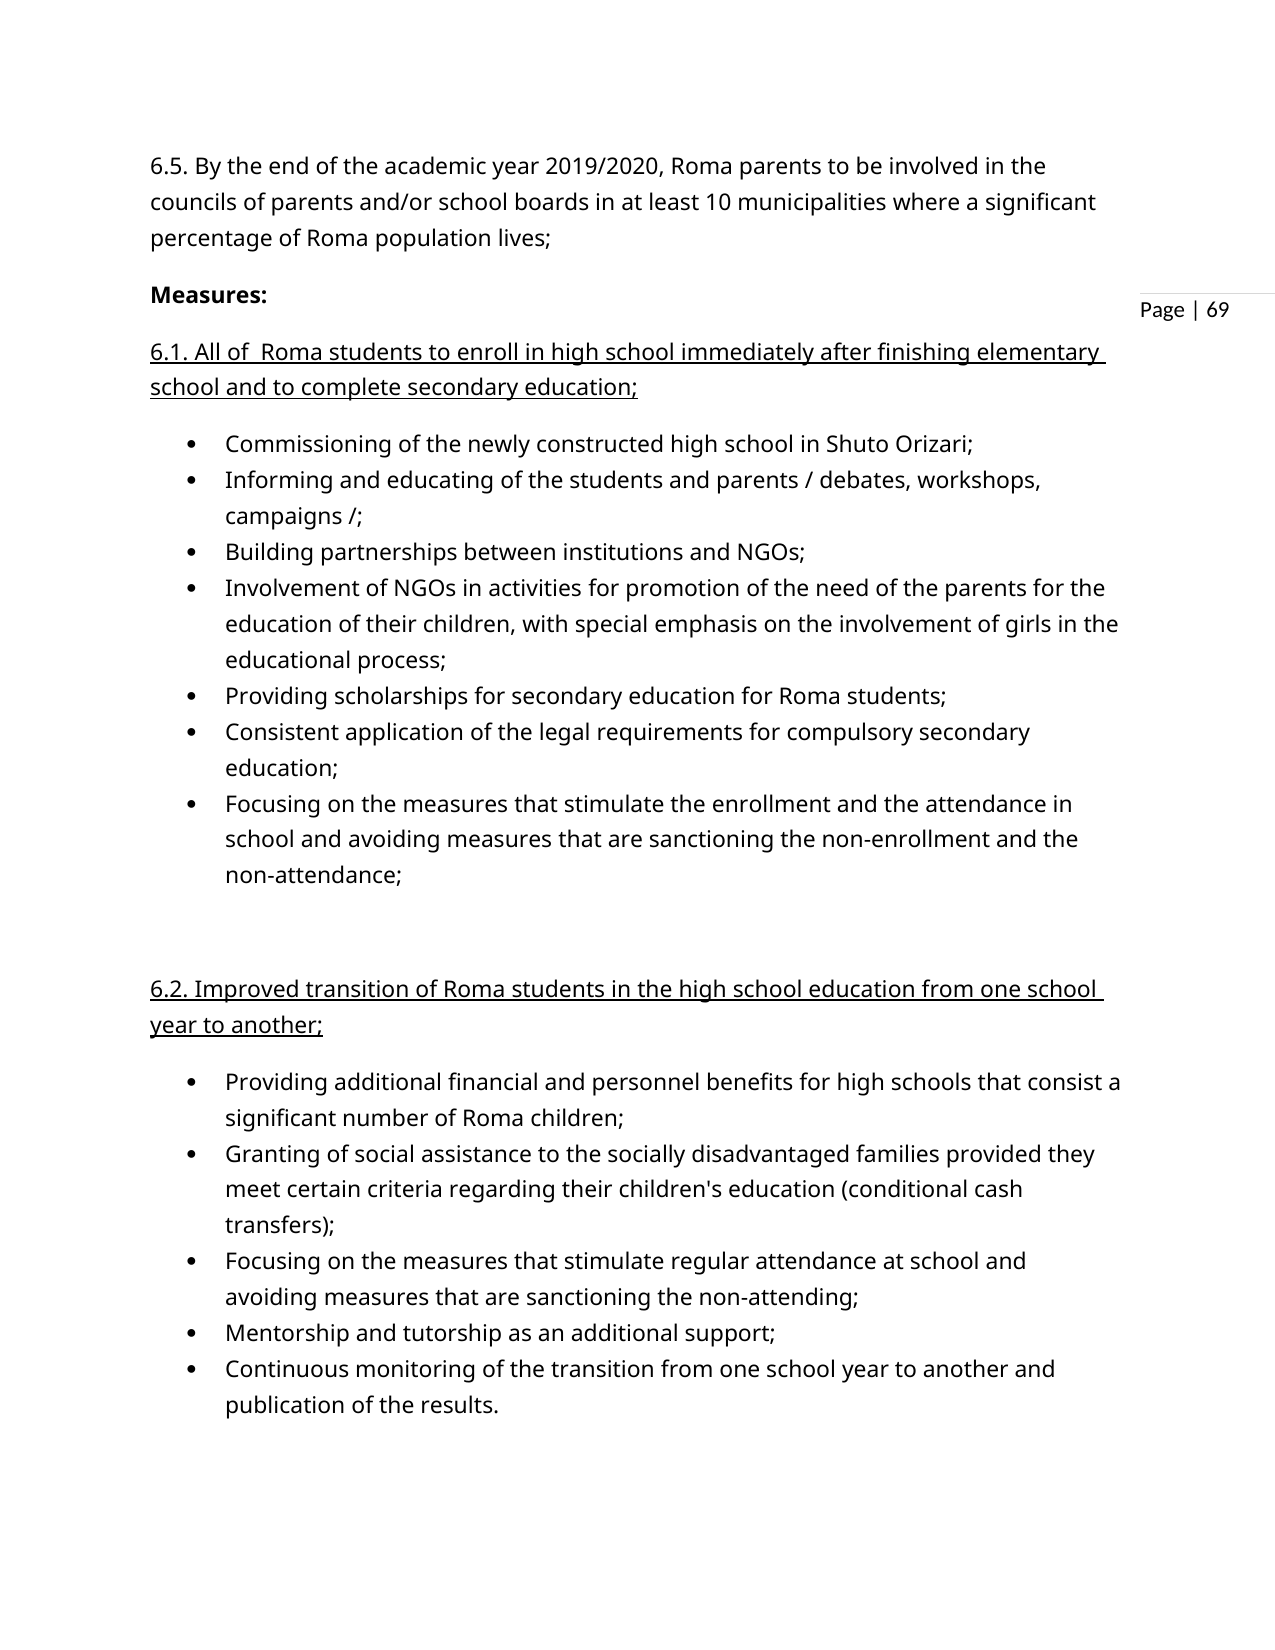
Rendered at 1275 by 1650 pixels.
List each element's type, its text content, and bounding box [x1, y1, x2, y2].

list Informing and educating of the students and parents / debates, workshops, campaigns /; [187, 464, 1125, 531]
list Building partnerships between institutions and NGOs; [187, 536, 1125, 567]
list Focusing on the measures that stimulate the enrollment and the attendance in school and avoiding measures that are sanctioning the non-enrollment and the non-attendance; [187, 787, 1125, 891]
text 6.5. By the end of the academic year 2019/2020, Roma parents to be involved in the councils of parents and/or school boards in at least 10 municipalities where a significant percentage of Roma population lives; [150, 150, 1125, 253]
list Providing additional financial and personnel benefits for high schools that consist a significant number of Roma children; [187, 1066, 1125, 1133]
text 6.2. Improved transition of Roma students in the high school education from one school year to another; [150, 973, 1125, 1040]
list Commissioning of the newly constructed high school in Shuto Orizari; [187, 428, 1125, 459]
list Involvement of NGOs in activities for promotion of the need of the parents for the education of their children, with special emphasis on the involvement of girls in the educational process; [187, 572, 1125, 675]
list Mentorship and tutorship as an additional support; [187, 1317, 1125, 1348]
list Continuous monitoring of the transition from one school year to another and publication of the results. [187, 1353, 1125, 1420]
list Consistent application of the legal requirements for compulsory secondary education; [187, 716, 1125, 783]
list Granting of social assistance to the socially disadvantaged families provided they meet certain criteria regarding their children's education (conditional cash transfers); [187, 1137, 1125, 1241]
list Providing scholarships for secondary education for Roma students; [187, 680, 1125, 711]
text Measures: [150, 279, 1125, 310]
text 6.1. All of Roma students to enroll in high school immediately after finishing elementary school and to complete secondary education; [150, 335, 1125, 403]
list Focusing on the measures that stimulate regular attendance at school and avoiding measures that are sanctioning the non-attending; [187, 1245, 1125, 1312]
